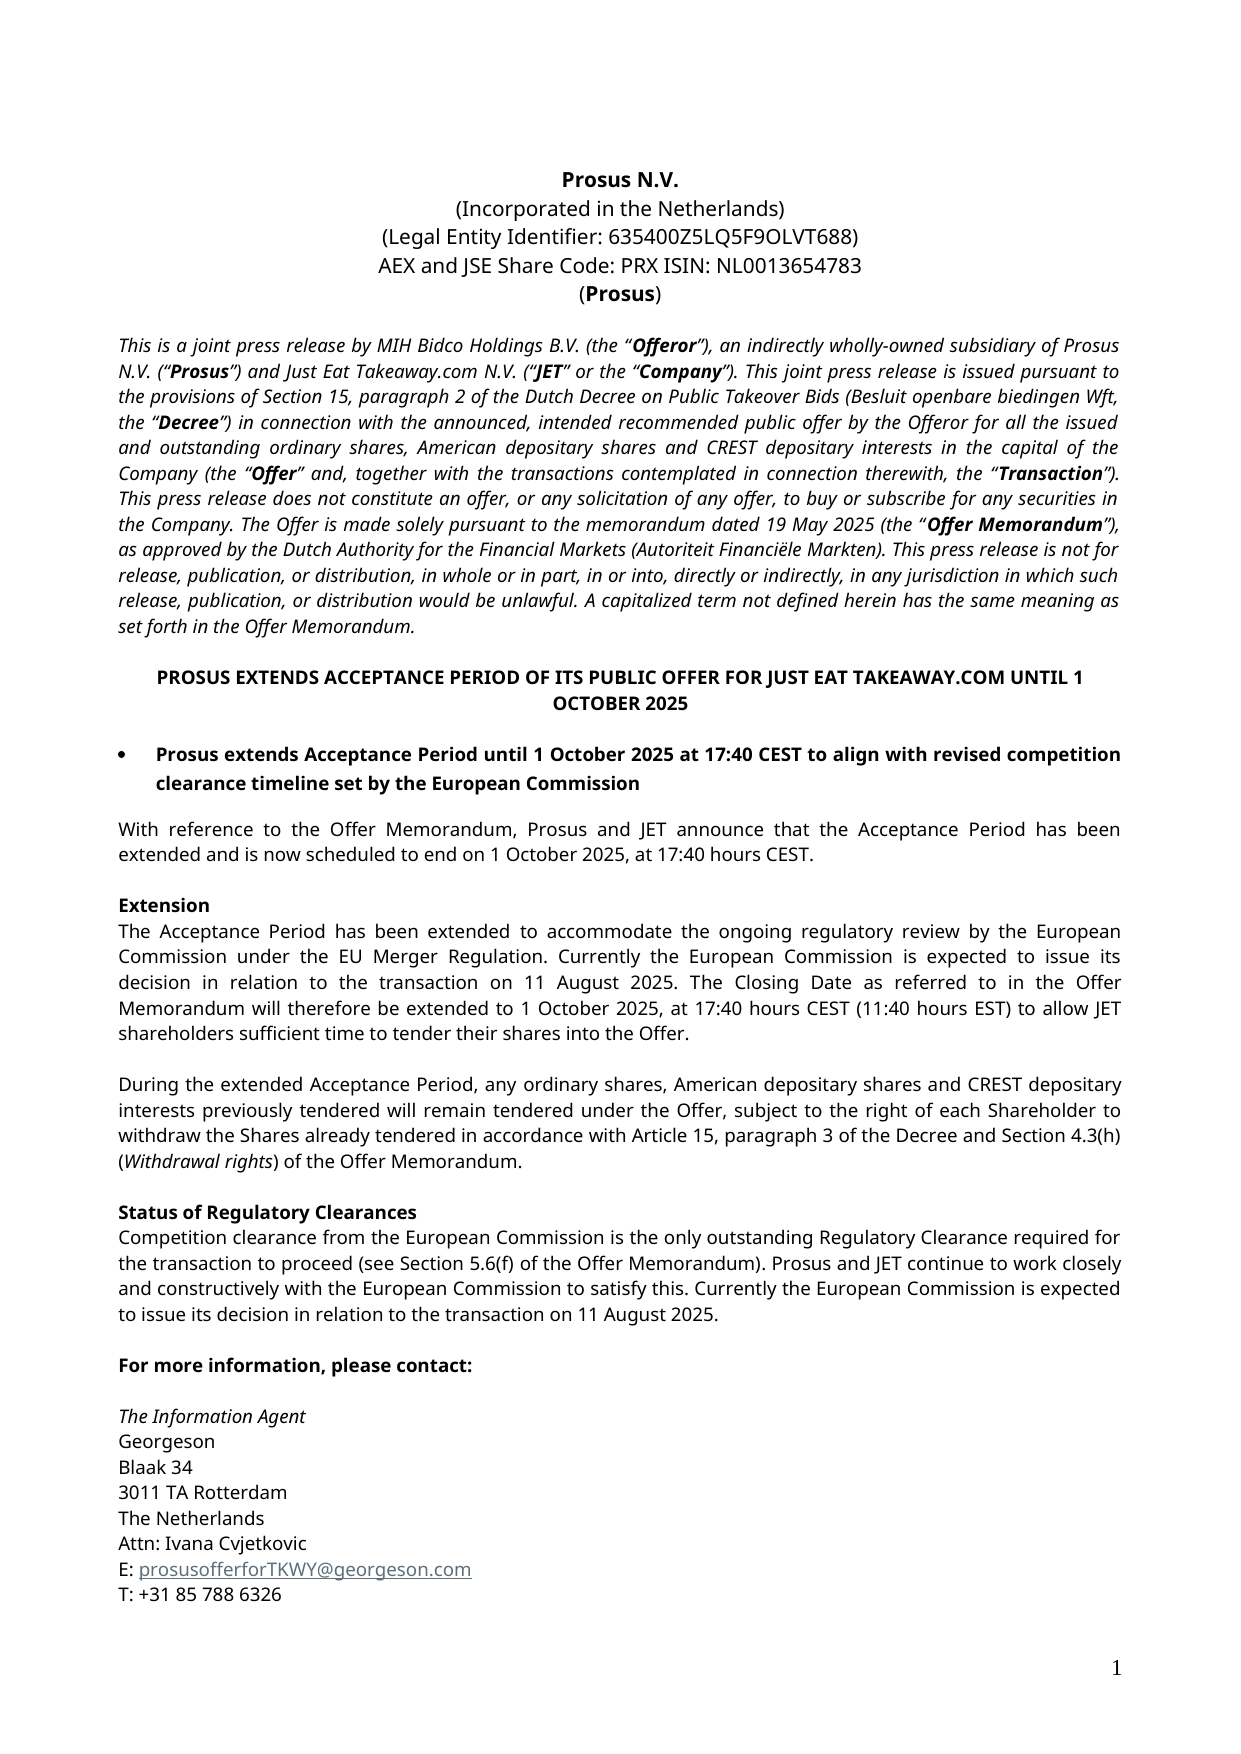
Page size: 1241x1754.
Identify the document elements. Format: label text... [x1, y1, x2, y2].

text AEX and JSE Share Code: PRX ISIN: NL0013654783 [118, 251, 1122, 279]
text Status of Regulatory Clearances [118, 1199, 1122, 1224]
text T: +31 85 788 6326 [118, 1582, 1122, 1607]
text For more information, please contact: [118, 1352, 1122, 1378]
text The Netherlands [118, 1505, 1122, 1531]
text Attn: Ivana Cvjetkovic [118, 1531, 1122, 1556]
text The Information Agent [118, 1403, 1122, 1429]
list Prosus extends Acceptance Period until 1 October 2025 at 17:40 CEST to align with revised competition clearance timeline set by the European Commission [118, 741, 1122, 796]
text (Prosus) [118, 279, 1122, 308]
text The Acceptance Period has been extended to accommodate the ongoing regulatory review by the European Commission under the EU Merger Regulation. Currently the European Commission is expected to issue its decision in relation to the transaction on 11 August 2025. The Closing Date as referred to in the Offer Memorandum will therefore be extended to 1 October 2025, at 17:40 hours CEST (11:40 hours EST) to allow JET shareholders sufficient time to tender their shares into the Offer. [118, 918, 1122, 1046]
text PROSUS EXTENDS ACCEPTANCE PERIOD OF ITS PUBLIC OFFER FOR JUST EAT TAKEAWAY.COM UNTIL 1 OCTOBER 2025 [118, 664, 1122, 715]
text Competition clearance from the European Commission is the only outstanding Regulatory Clearance required for the transaction to proceed (see Section 5.6(f) of the Offer Memorandum). Prosus and JET continue to work closely and constructively with the European Commission to satisfy this. Currently the European Commission is expected to issue its decision in relation to the transaction on 11 August 2025. [118, 1224, 1122, 1327]
text Prosus N.V. [118, 165, 1122, 194]
text This is a joint press release by MIH Bidco Holdings B.V. (the “Offeror”), an indirectly wholly-owned subsidiary of Prosus N.V. (“Prosus”) and Just Eat Takeaway.com N.V. (“JET” or the “Company”). This joint press release is issued pursuant to the provisions of Section 15, paragraph 2 of the Dutch Decree on Public Takeover Bids (Besluit openbare biedingen Wft, the “Decree”) in connection with the announced, intended recommended public offer by the Offeror for all the issued and outstanding ordinary shares, American depositary shares and CREST depositary interests in the capital of the Company (the “Offer” and, together with the transactions contemplated in connection therewith, the “Transaction”). This press release does not constitute an offer, or any solicitation of any offer, to buy or subscribe for any securities in the Company. The Offer is made solely pursuant to the memorandum dated 19 May 2025 (the “Offer Memorandum”), as approved by the Dutch Authority for the Financial Markets (Autoriteit Financiële Markten). This press release is not for release, publication, or distribution, in whole or in part, in or into, directly or indirectly, in any jurisdiction in which such release, publication, or distribution would be unlawful. A capitalized term not defined herein has the same meaning as set forth in the Offer Memorandum. [118, 333, 1122, 639]
text 3011 TA Rotterdam [118, 1480, 1122, 1505]
text (Incorporated in the Netherlands) [118, 194, 1122, 222]
text Georgeson [118, 1429, 1122, 1454]
text During the extended Acceptance Period, any ordinary shares, American depositary shares and CREST depositary interests previously tendered will remain tendered under the Offer, subject to the right of each Shareholder to withdraw the Shares already tendered in accordance with Article 15, paragraph 3 of the Decree and Section 4.3(h) (Withdrawal rights) of the Offer Memorandum. [118, 1071, 1122, 1173]
text (Legal Entity Identifier: 635400Z5LQ5F9OLVT688) [118, 222, 1122, 251]
text With reference to the Offer Memorandum, Prosus and JET announce that the Acceptance Period has been extended and is now scheduled to end on 1 October 2025, at 17:40 hours CEST. [118, 816, 1122, 867]
text E: prosusofferforTKWY@georgeson.com [118, 1556, 1122, 1582]
text Extension [118, 893, 1122, 918]
text Blaak 34 [118, 1454, 1122, 1480]
